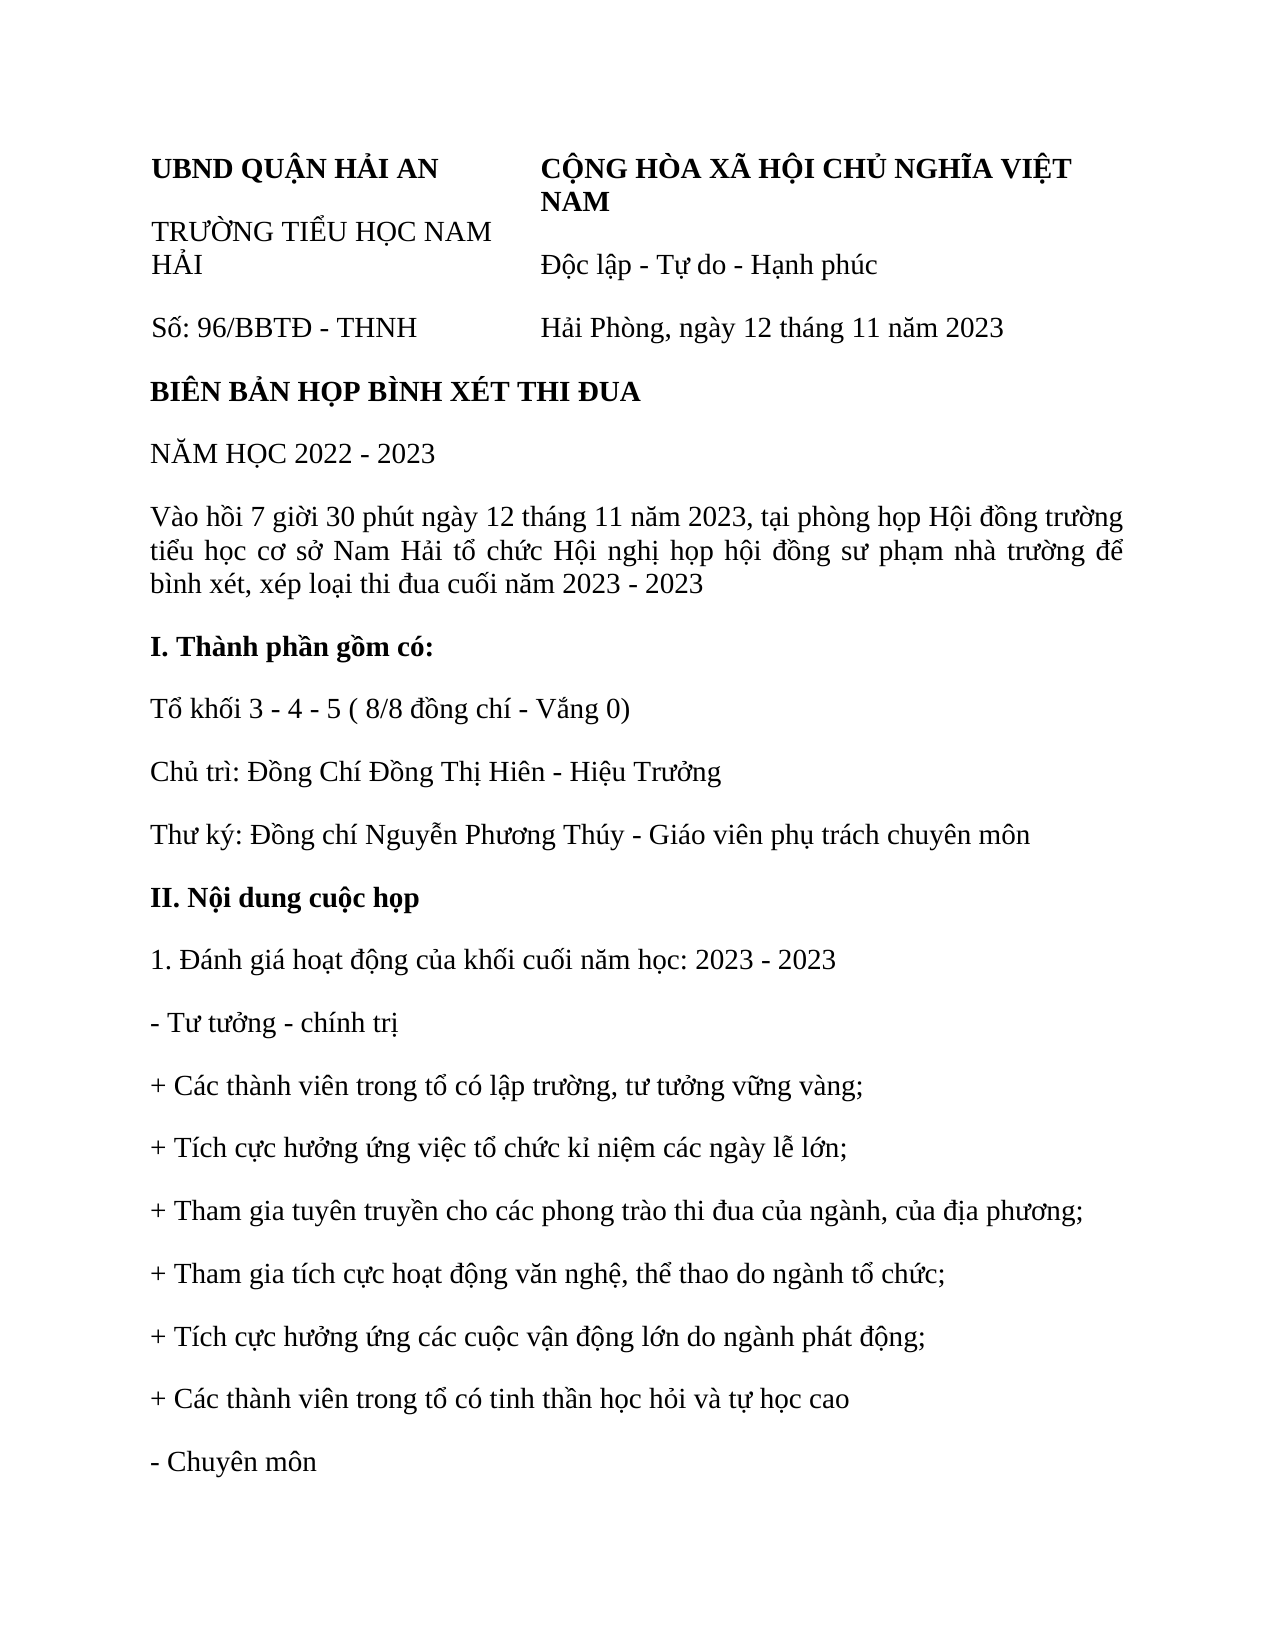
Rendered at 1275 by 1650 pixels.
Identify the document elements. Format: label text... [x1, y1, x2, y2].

table_header CỘNG HÒA XÃ HỘI CHỦ NGHĨA VIỆT NAM Độc lập - Tự do - Hạnh phúc Hải Phòng, ngày 12 tháng 11 năm 2023 [539, 150, 1125, 344]
text + Các thành viên trong tổ có lập trường, tư tưởng vững vàng; [150, 1068, 1125, 1101]
text II. Nội dung cuộc họp [150, 880, 1125, 913]
text Tổ khối 3 - 4 - 5 ( 8/8 đồng chí - Vắng 0) [150, 692, 1125, 725]
text + Tham gia tuyên truyền cho các phong trào thi đua của ngành, của địa phương; [150, 1193, 1125, 1227]
text + Tích cực hưởng ứng việc tổ chức kỉ niệm các ngày lễ lớn; [150, 1131, 1125, 1164]
text Chủ trì: Đồng Chí Đồng Thị Hiên - Hiệu Trưởng [150, 754, 1125, 788]
text - Tư tưởng - chính trị [150, 1005, 1125, 1039]
text NĂM HỌC 2022 - 2023 [150, 436, 1125, 470]
text - Chuyên môn [150, 1444, 1125, 1478]
text I. Thành phần gồm có: [150, 629, 1125, 662]
text Thư ký: Đồng chí Nguyễn Phương Thúy - Giáo viên phụ trách chuyên môn [150, 817, 1125, 851]
text + Tham gia tích cực hoạt động văn nghệ, thể thao do ngành tổ chức; [150, 1256, 1125, 1289]
text 1. Đánh giá hoạt động của khối cuối năm học: 2023 - 2023 [150, 942, 1125, 976]
text + Các thành viên trong tổ có tinh thần học hỏi và tự học cao [150, 1381, 1125, 1415]
text Vào hồi 7 giời 30 phút ngày 12 tháng 11 năm 2023, tại phòng họp Hội đồng trường tiểu học cơ sở Nam Hải tổ chức Hội nghị họp hội đồng sư phạm nhà trường để bình xét, xép loại thi đua cuối năm 2023 - 2023 [150, 499, 1125, 600]
text + Tích cực hưởng ứng các cuộc vận động lớn do ngành phát động; [150, 1319, 1125, 1352]
text BIÊN BẢN HỌP BÌNH XÉT THI ĐUA [150, 374, 1125, 407]
table_header UBND QUẬN HẢI AN TRƯỜNG TIỂU HỌC NAM HẢI Số: 96/BBTĐ - THNH [150, 150, 539, 344]
